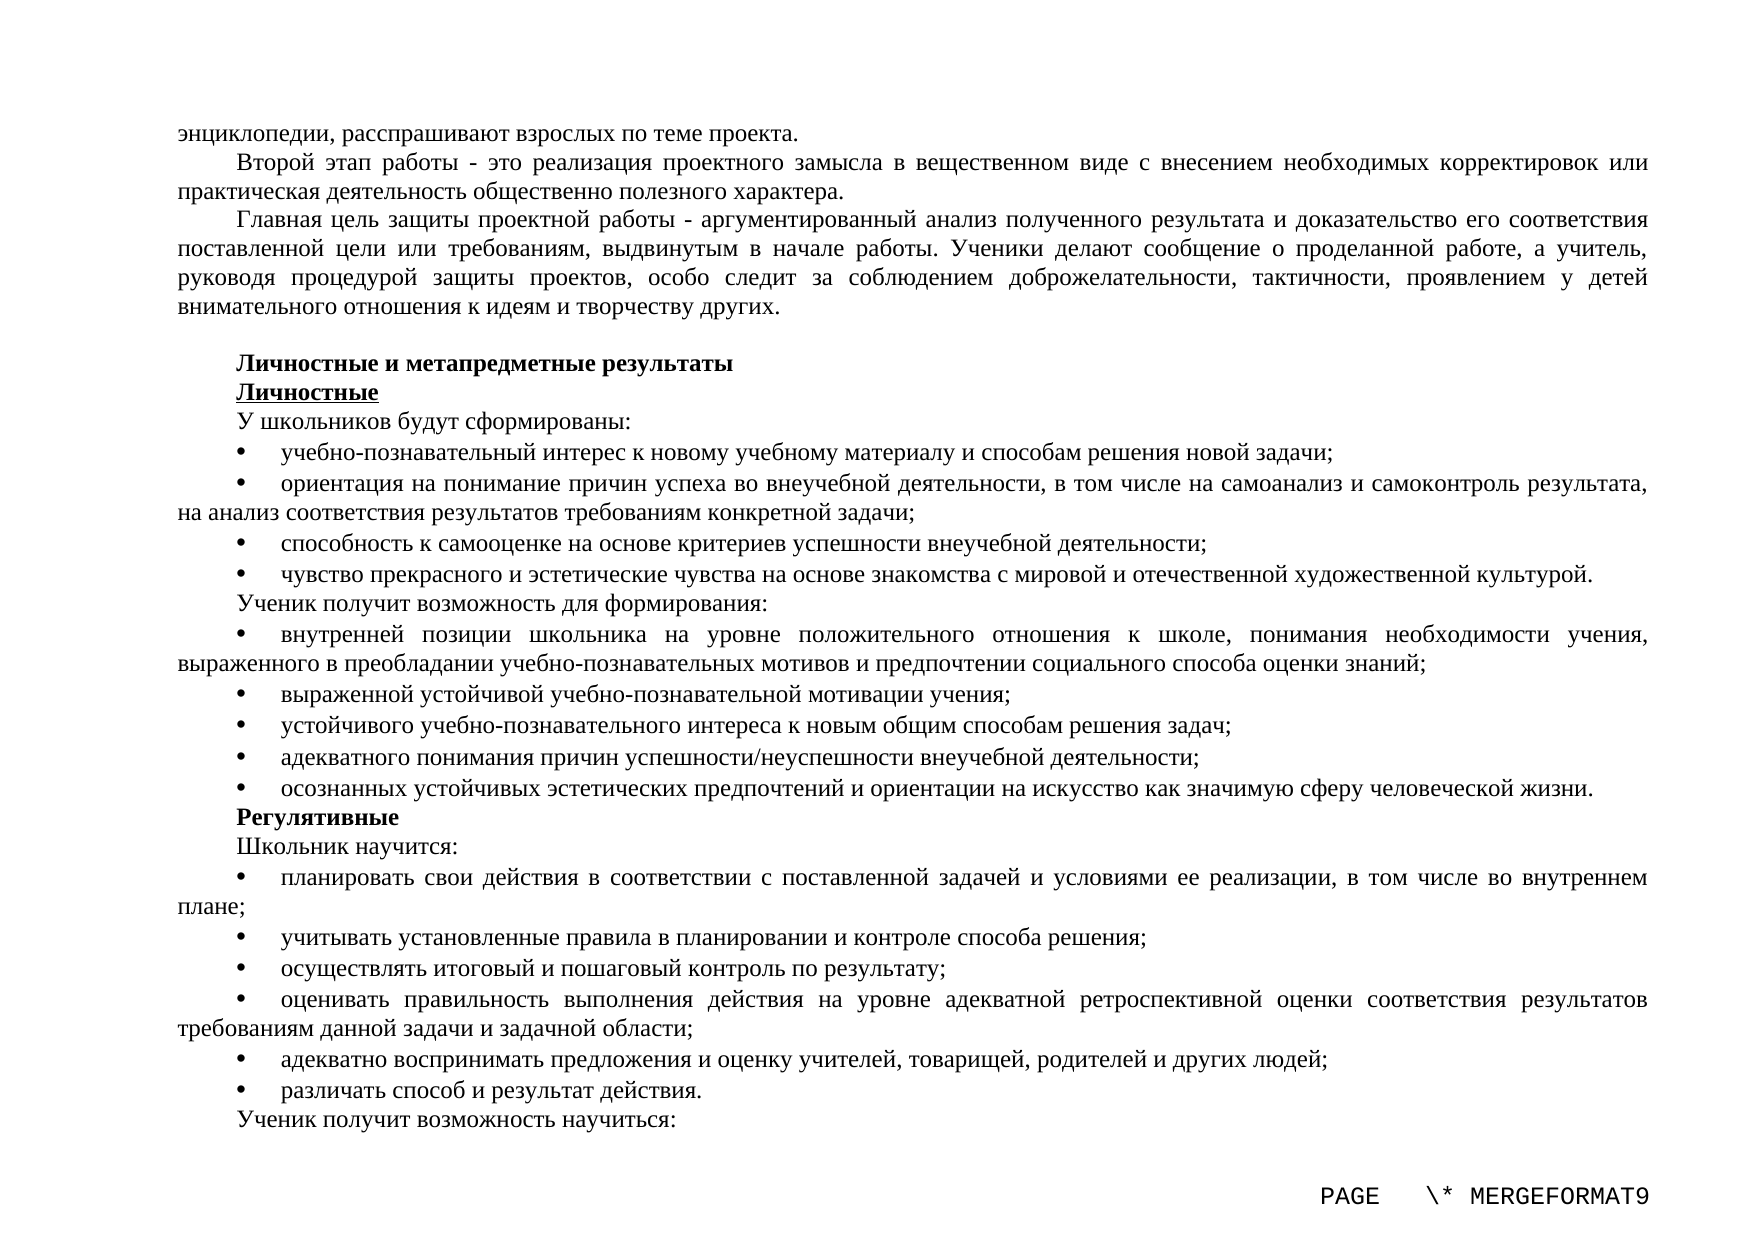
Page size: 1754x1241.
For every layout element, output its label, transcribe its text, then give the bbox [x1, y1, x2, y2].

text Ученик получит возможность для формирования: [177, 588, 1649, 617]
text Ученик получит возможность научиться: [177, 1104, 1649, 1133]
list осуществлять итоговый и пошаговый контроль по результату; [177, 951, 1649, 982]
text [177, 118, 1649, 147]
text Второй этап работы - это реализация проектного замысла в вещественном виде с внесением необходимых корректировок или практическая деятельность общественно полезного характера. [177, 147, 1649, 204]
text Личностные и метапредметные результаты [177, 348, 1649, 377]
list чувство прекрасного и эстетические чувства на основе знакомства с мировой и отечественной художественной культурой. [177, 557, 1649, 588]
text Школьник научится: [177, 831, 1649, 859]
list учитывать установленные правила в планировании и контроле способа решения; [177, 919, 1649, 951]
list осознанных устойчивых эстетических предпочтений и ориентации на искусство как значимую сферу человеческой жизни. [177, 771, 1649, 802]
list адекватного понимания причин успешности/неуспешности внеучебной деятельности; [177, 739, 1649, 771]
list устойчивого учебно-познавательного интереса к новым общим способам решения задач; [177, 708, 1649, 739]
list различать способ и результат действия. [177, 1073, 1649, 1104]
list ориентация на понимание причин успеха во внеучебной деятельности, в том числе на самоанализ и самоконтроль результата, на анализ соответствия результатов требованиям конкретной задачи; [177, 466, 1649, 526]
list способность к самооценке на основе критериев успешности внеучебной деятельности; [177, 526, 1649, 557]
list адекватно воспринимать предложения и оценку учителей, товарищей, родителей и других людей; [177, 1042, 1649, 1073]
list внутренней позиции школьника на уровне положительного отношения к школе, понимания необходимости учения, выраженного в преобладании учебно-познавательных мотивов и предпочтении социального способа оценки знаний; [177, 617, 1649, 677]
text Личностные [177, 377, 1649, 406]
text Регулятивные [177, 802, 1649, 831]
list выраженной устойчивой учебно-познавательной мотивации учения; [177, 677, 1649, 708]
list учебно-познавательный интерес к новому учебному материалу и способам решения новой задачи; [177, 434, 1649, 466]
text У школьников будут сформированы: [177, 406, 1649, 434]
list оценивать правильность выполнения действия на уровне адекватной ретроспективной оценки соответствия результатов требованиям данной задачи и задачной области; [177, 982, 1649, 1042]
text Главная цель защиты проектной работы - аргументированный анализ полученного результата и доказательство его соответствия поставленной цели или требованиям, выдвинутым в начале работы. Ученики делают сообщение о проделанной работе, а учитель, руководя процедурой защиты проектов, особо следит за соблюдением доброжелательности, тактичности, проявлением у детей внимательного отношения к идеям и творчеству других. [177, 204, 1649, 319]
list планировать свои действия в соответствии с поставленной задачей и условиями ее реализации, в том числе во внутреннем плане; [177, 859, 1649, 919]
